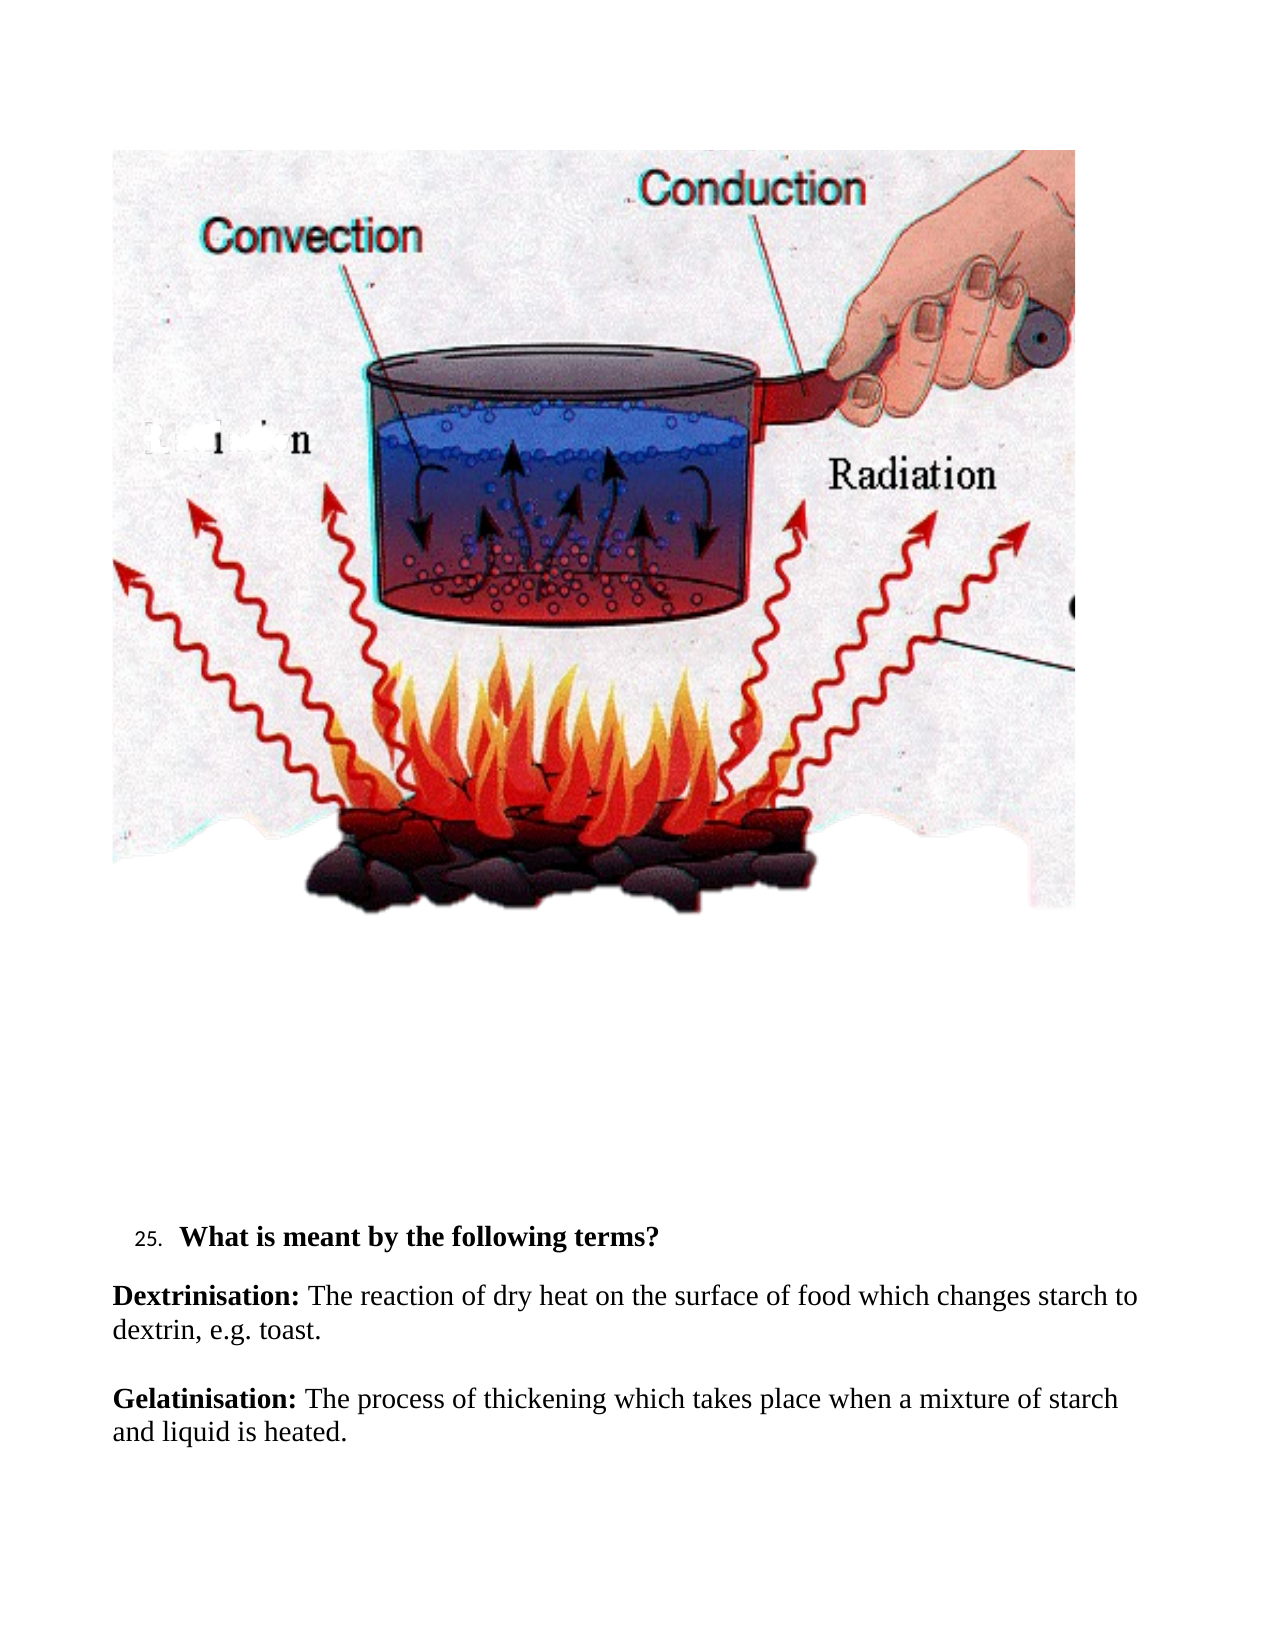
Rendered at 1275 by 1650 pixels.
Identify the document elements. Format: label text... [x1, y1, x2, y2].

picture [112, 150, 1076, 951]
list What is meant by the following terms? [134, 1219, 1162, 1252]
text Dextrinisation: The reaction of dry heat on the surface of food which changes starch to dextrin, e.g. toast. [322, 1278, 1162, 1345]
text Gelatinisation: The process of thickening which takes place when a mixture of starch and liquid is heated. [347, 1381, 1162, 1448]
